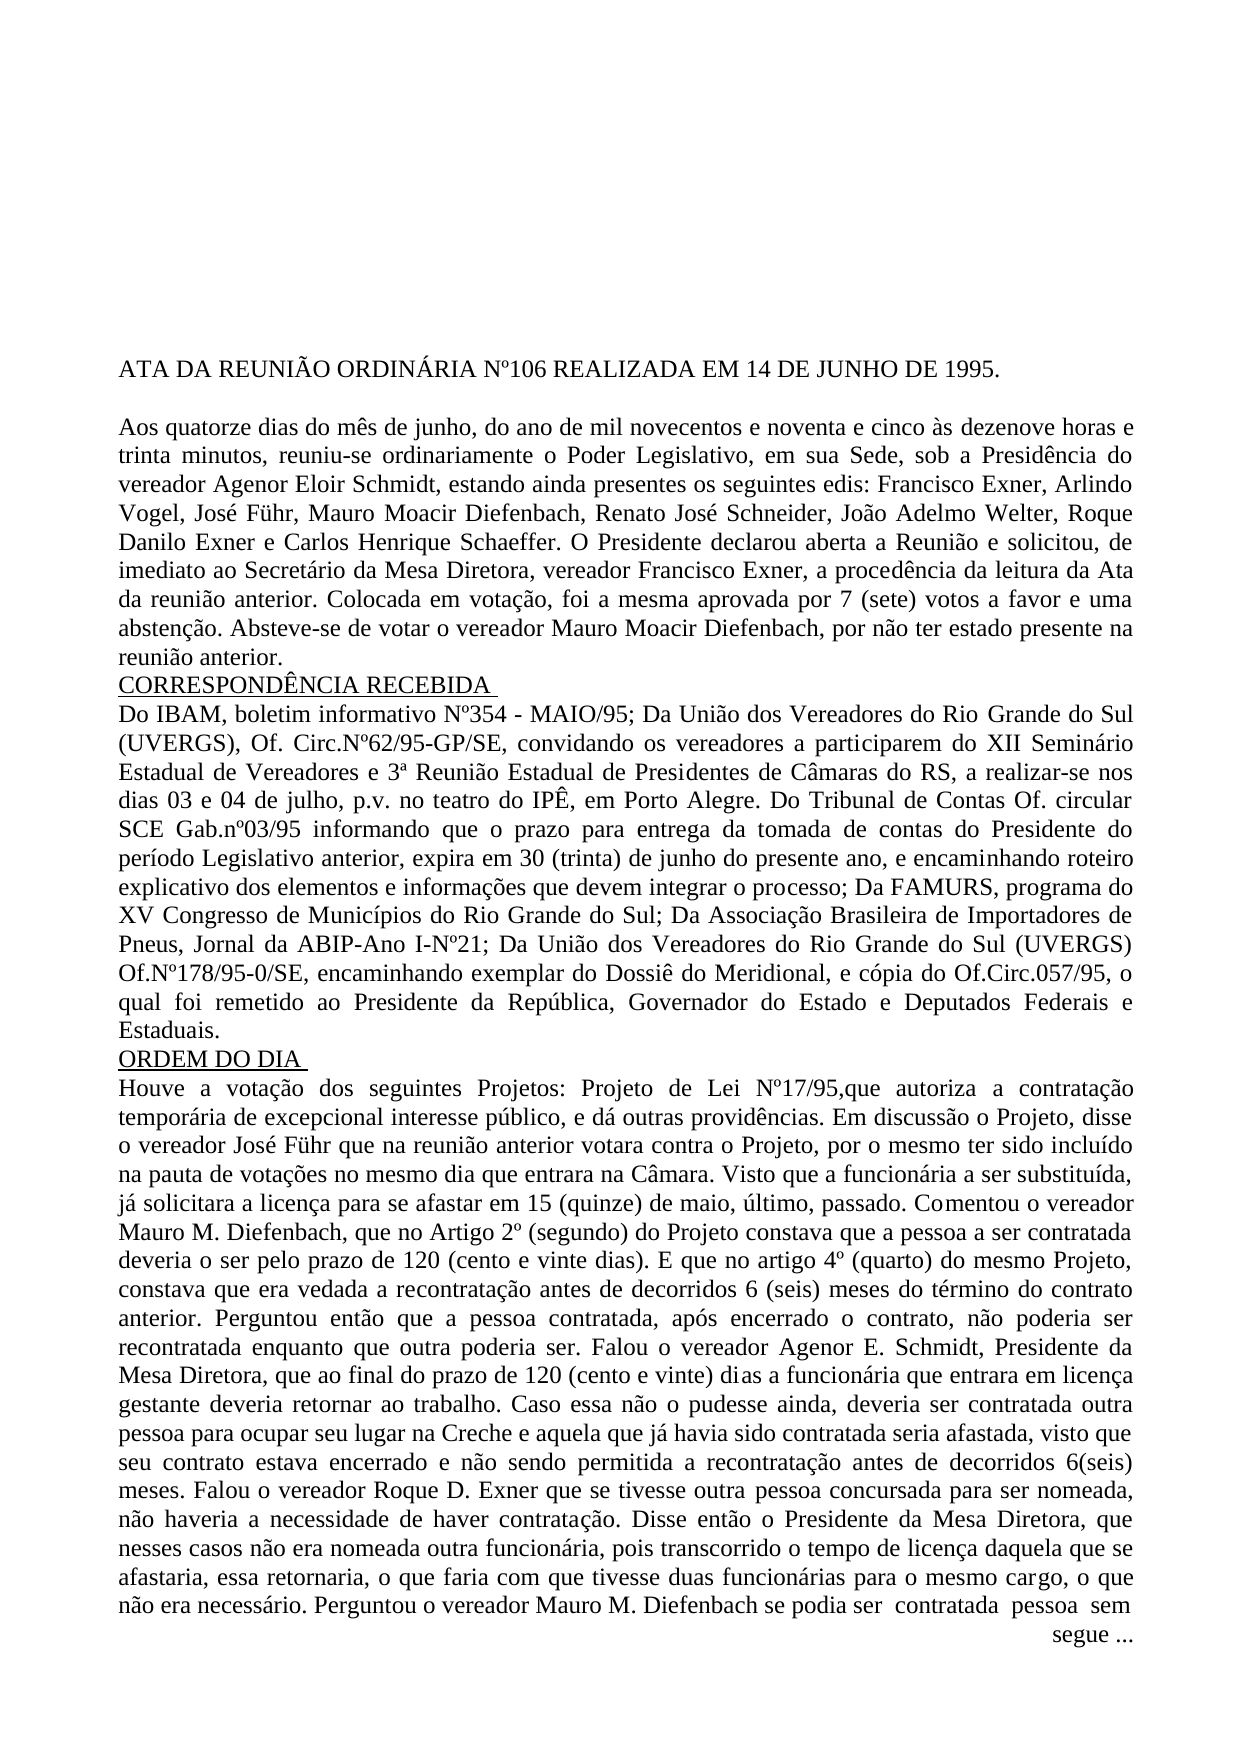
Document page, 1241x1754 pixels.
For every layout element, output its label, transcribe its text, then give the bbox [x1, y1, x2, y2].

text ORDEM DO DIA [118, 1044, 1134, 1073]
text seu contrato estava encerrado e não sendo permitida a recontratação antes de decorridos 6(seis) meses. Falou o vereador Roque D. Exner que se tivesse outra pessoa concursada para ser nomeada, não haveria a necessidade de haver contratação. Disse então o Presidente da Mesa Diretora, que nesses casos não era nomeada outra funcionária, pois transcorrido o tempo de licença daquela que se afastaria, essa retornaria, o que faria com que tivesse duas funcionárias para o mesmo cargo, o que não era necessário. Perguntou o vereador Mauro M. Diefenbach se podia ser contratada pessoa sem [118, 1447, 1134, 1619]
text Houve a votação dos seguintes Projetos: Projeto de Lei Nº17/95,que autoriza a contratação temporária de excepcional interesse público, e dá outras providências. Em discussão o Projeto, disse o vereador José Führ que na reunião anterior votara contra o Projeto, por o mesmo ter sido incluído na pauta de votações no mesmo dia que entrara na Câmara. Visto que a funcionária a ser substituída, já solicitara a licença para se afastar em 15 (quinze) de maio, último, passado. Comentou o vereador Mauro M. Diefenbach, que no Artigo 2º (segundo) do Projeto constava que a pessoa a ser contratada deveria o ser pelo prazo de 120 (cento e vinte dias). E que no artigo 4º (quarto) do mesmo Projeto, constava que era vedada a recontratação antes de decorridos 6 (seis) meses do término do contrato anterior. Perguntou então que a pessoa contratada, após encerrado o contrato, não poderia ser recontratada enquanto que outra poderia ser. Falou o vereador Agenor E. Schmidt, Presidente da Mesa Diretora, que ao final do prazo de 120 (cento e vinte) dias a funcionária que entrara em licença gestante deveria retornar ao trabalho. Caso essa não o pudesse ainda, deveria ser contratada outra pessoa para ocupar seu lugar na Creche e aquela que já havia sido contratada seria afastada, visto que [118, 1073, 1134, 1447]
text Aos quatorze dias do mês de junho, do ano de mil novecentos e noventa e cinco às dezenove horas e trinta minutos, reuniu-se ordinariamente o Poder Legislativo, em sua Sede, sob a Presidência do vereador Agenor Eloir Schmidt, estando ainda presentes os seguintes edis: Francisco Exner, Arlindo Vogel, José Führ, Mauro Moacir Diefenbach, Renato José Schneider, João Adelmo Welter, Roque Danilo Exner e Carlos Henrique Schaeffer. O Presidente declarou aberta a Reunião e solicitou, de imediato ao Secretário da Mesa Diretora, vereador Francisco Exner, a procedência da leitura da Ata da reunião anterior. Colocada em votação, foi a mesma aprovada por 7 (sete) votos a favor e uma abstenção. Absteve-se de votar o vereador Mauro Moacir Diefenbach, por não ter estado presente na reunião anterior. [118, 412, 1134, 671]
text Do IBAM, boletim informativo Nº354 - MAIO/95; Da União dos Vereadores do Rio Grande do Sul (UVERGS), Of. Circ.Nº62/95-GP/SE, convidando os vereadores a participarem do XII Seminário Estadual de Vereadores e 3ª Reunião Estadual de Presidentes de Câmaras do RS, a realizar-se nos dias 03 e 04 de julho, p.v. no teatro do IPÊ, em Porto Alegre. Do Tribunal de Contas Of. circular SCE Gab.nº03/95 informando que o prazo para entrega da tomada de contas do Presidente do período Legislativo anterior, expira em 30 (trinta) de junho do presente ano, e encaminhando roteiro explicativo dos elementos e informações que devem integrar o processo; Da FAMURS, programa do XV Congresso de Municípios do Rio Grande do Sul; Da Associação Brasileira de Importadores de Pneus, Jornal da ABIP-Ano I-Nº21; Da União dos Vereadores do Rio Grande do Sul (UVERGS) Of.Nº178/95-0/SE, encaminhando exemplar do Dossiê do Meridional, e cópia do Of.Circ.057/95, o qual foi remetido ao Presidente da República, Governador do Estado e Deputados Federais e Estaduais. [118, 699, 1134, 1044]
text ATA DA REUNIÃO ORDINÁRIA Nº106 REALIZADA EM 14 DE JUNHO DE 1995. [118, 354, 1134, 383]
text CORRESPONDÊNCIA RECEBIDA [118, 671, 1134, 699]
text segue ... [118, 1619, 1134, 1648]
